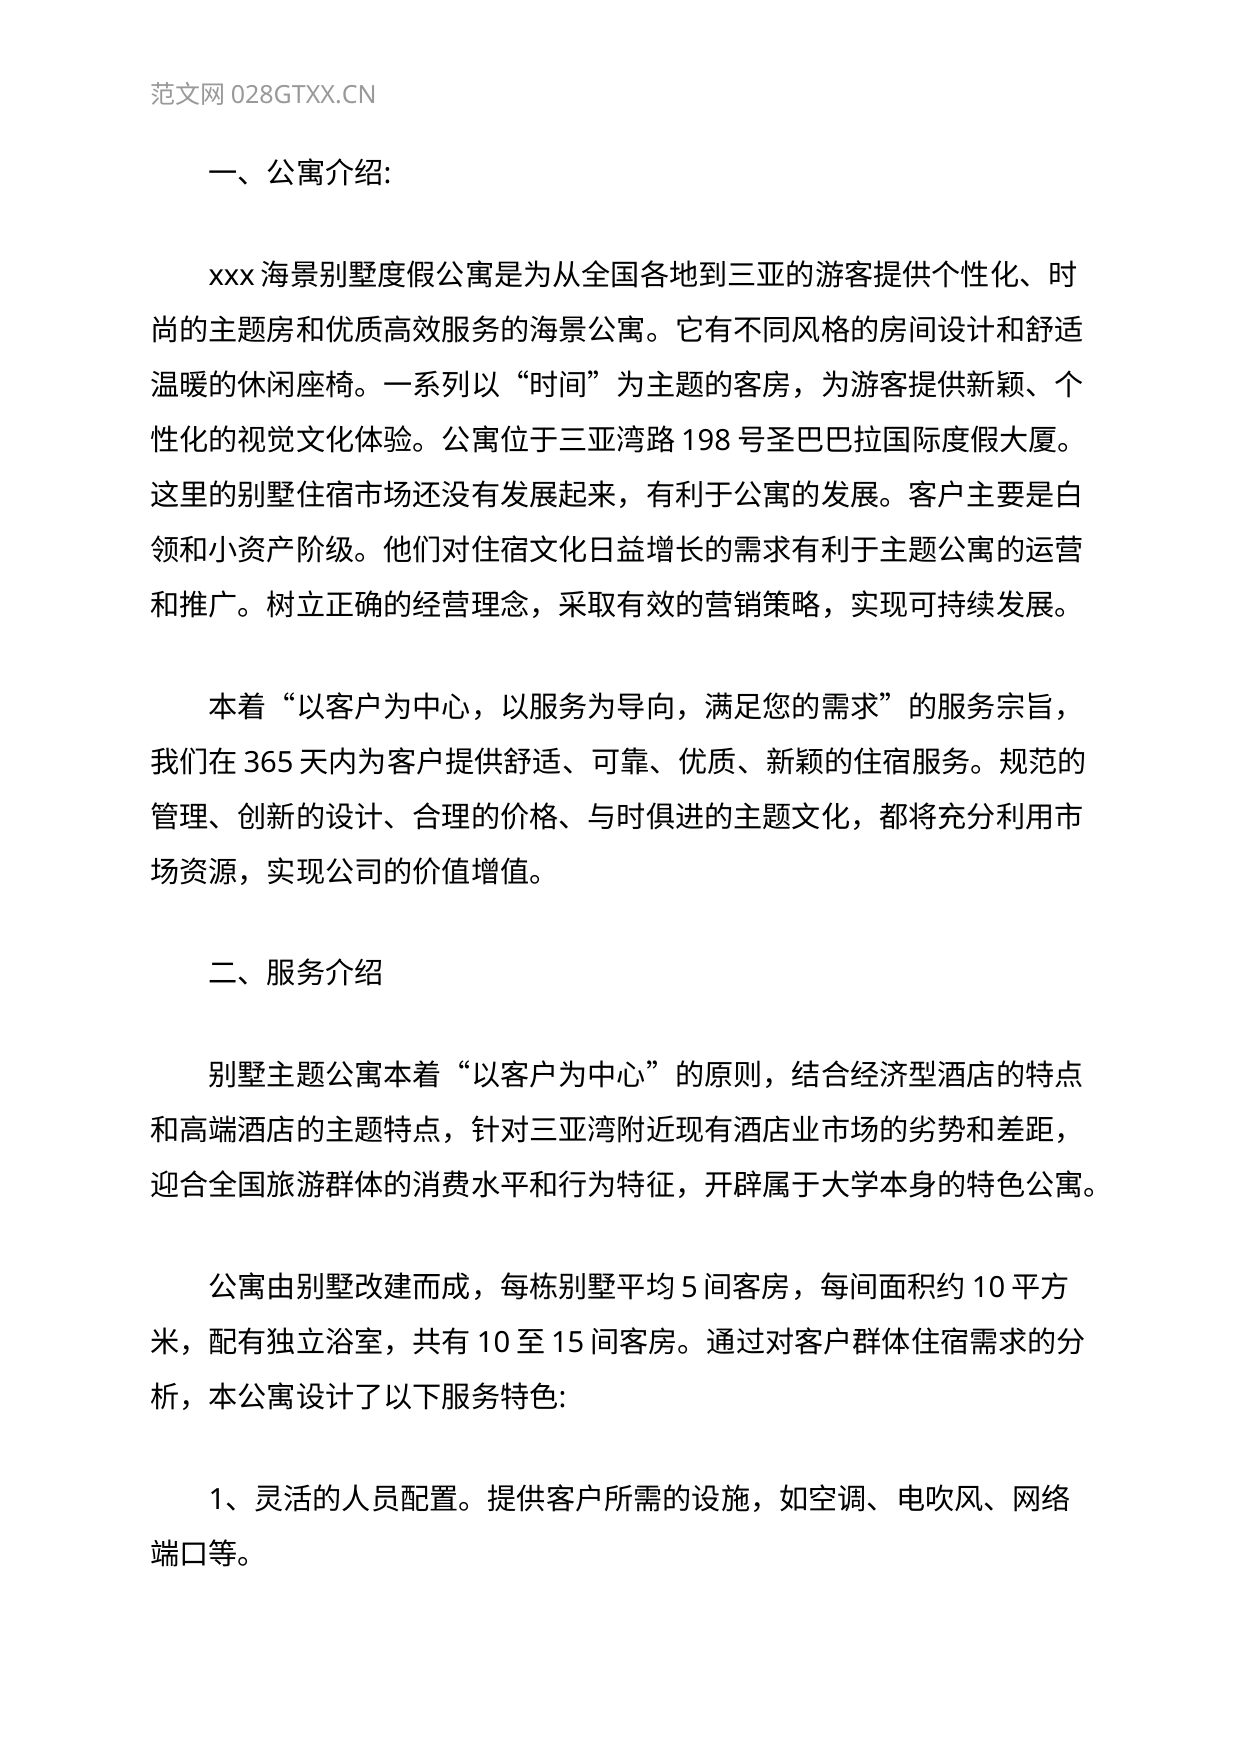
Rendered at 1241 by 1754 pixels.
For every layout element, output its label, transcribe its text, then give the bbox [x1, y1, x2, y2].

text 本着“以客户为中心，以服务为导向，满足您的需求”的服务宗旨，我们在365天内为客户提供舒适、可靠、优质、新颖的住宿服务。规范的管理、创新的设计、合理的价格、与时俱进的主题文化，都将充分利用市场资源，实现公司的价值增值。 [150, 683, 1090, 890]
text 公寓由别墅改建而成，每栋别墅平均5间客房，每间面积约10平方米，配有独立浴室，共有10至15间客房。通过对客户群体住宿需求的分析，本公寓设计了以下服务特色: [150, 1263, 1090, 1416]
text 二、服务介绍 [150, 950, 1090, 992]
text xxx海景别墅度假公寓是为从全国各地到三亚的游客提供个性化、时尚的主题房和优质高效服务的海景公寓。它有不同风格的房间设计和舒适温暖的休闲座椅。一系列以“时间”为主题的客房，为游客提供新颖、个性化的视觉文化体验。公寓位于三亚湾路198号圣巴巴拉国际度假大厦。这里的别墅住宿市场还没有发展起来，有利于公寓的发展。客户主要是白领和小资产阶级。他们对住宿文化日益增长的需求有利于主题公寓的运营和推广。树立正确的经营理念，采取有效的营销策略，实现可持续发展。 [150, 252, 1090, 624]
text 别墅主题公寓本着“以客户为中心”的原则，结合经济型酒店的特点和高端酒店的主题特点，针对三亚湾附近现有酒店业市场的劣势和差距，迎合全国旅游群体的消费水平和行为特征，开辟属于大学本身的特色公寓。 [150, 1052, 1090, 1204]
text 1、灵活的人员配置。提供客户所需的设施，如空调、电吹风、网络端口等。 [150, 1475, 1090, 1572]
text 一、公寓介绍: [150, 150, 1090, 192]
